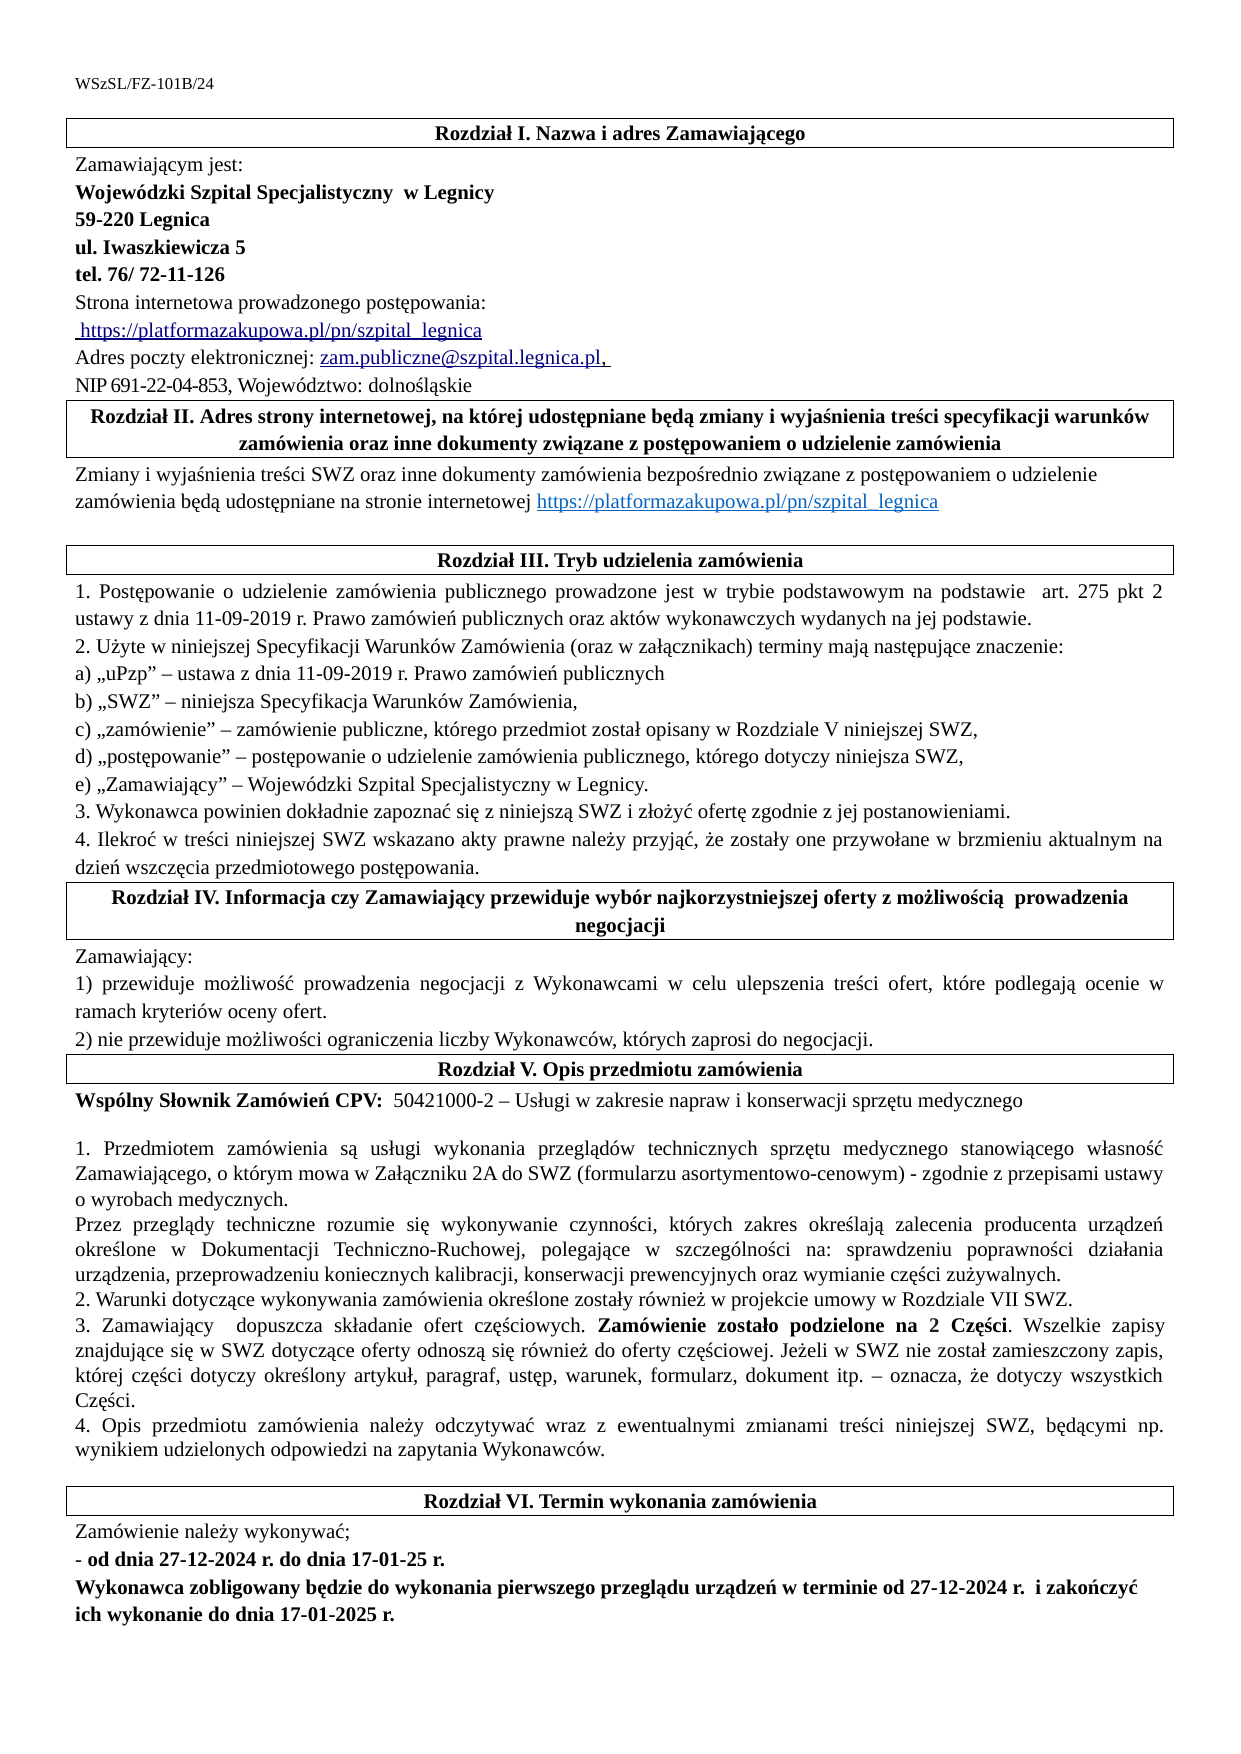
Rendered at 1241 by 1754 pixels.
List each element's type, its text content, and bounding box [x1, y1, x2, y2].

text Rozdział I. Nazwa i adres Zamawiającego [67, 119, 1173, 147]
text 2. Użyte w niniejszej Specyfikacji Warunków Zamówienia (oraz w załącznikach) terminy mają następujące znaczenie: [75, 634, 1165, 658]
text Wspólny Słownik Zamówień CPV: 50421000-2 – Usługi w zakresie napraw i konserwacji sprzętu medycznego [75, 1088, 1165, 1112]
text Rozdział V. Opis przedmiotu zamówienia [67, 1055, 1173, 1083]
text Rozdział III. Tryb udzielenia zamówienia [67, 546, 1173, 574]
text a) „uPzp” – ustawa z dnia 11-09-2019 r. Prawo zamówień publicznych [75, 661, 1165, 685]
text Rozdział VI. Termin wykonania zamówienia [67, 1487, 1173, 1515]
text Zmiany i wyjaśnienia treści SWZ oraz inne dokumenty zamówienia bezpośrednio związane z postępowaniem o udzielenie zamówienia będą udostępniane na stronie internetowej https://platformazakupowa.pl/pn/szpital_legnica [75, 462, 1165, 513]
text Zamawiający: [75, 944, 1165, 968]
text c) „zamówienie” – zamówienie publiczne, którego przedmiot został opisany w Rozdziale V niniejszej SWZ, [75, 717, 1165, 741]
text Adres poczty elektronicznej: zam.publiczne@szpital.legnica.pl, [75, 345, 1165, 369]
text 2) nie przewiduje możliwości ograniczenia liczby Wykonawców, których zaprosi do negocjacji. [75, 1026, 1165, 1051]
text Strona internetowa prowadzonego postępowania: [75, 290, 1165, 314]
text Rozdział II. Adres strony internetowej, na której udostępniane będą zmiany i wyjaśnienia treści specyfikacji warunków zamówienia oraz inne dokumenty związane z postępowaniem o udzielenie zamówienia [67, 401, 1173, 457]
text NIP 691-22-04-853, Województwo: dolnośląskie [75, 373, 1165, 397]
text 59-220 Legnica [75, 207, 1165, 231]
text 1. Przedmiotem zamówienia są usługi wykonania przeglądów technicznych sprzętu medycznego stanowiącego własność Zamawiającego, o którym mowa w Załączniku 2A do SWZ (formularzu asortymentowo-cenowym) - zgodnie z przepisami ustawy o wyrobach medycznych. [75, 1136, 1165, 1211]
text e) „Zamawiający” – Wojewódzki Szpital Specjalistyczny w Legnicy. [75, 772, 1165, 796]
text 3. Wykonawca powinien dokładnie zapoznać się z niniejszą SWZ i złożyć ofertę zgodnie z jej postanowieniami. [75, 799, 1165, 823]
text tel. 76/ 72-11-126 [75, 262, 1165, 286]
text 1) przewiduje możliwość prowadzenia negocjacji z Wykonawcami w celu ulepszenia treści ofert, które podlegają ocenie w ramach kryteriów oceny ofert. [75, 971, 1165, 1023]
text ul. Iwaszkiewicza 5 [75, 235, 1165, 259]
text 1. Postępowanie o udzielenie zamówienia publicznego prowadzone jest w trybie podstawowym na podstawie art. 275 pkt 2 ustawy z dnia 11-09-2019 r. Prawo zamówień publicznych oraz aktów wykonawczych wydanych na jej podstawie. [75, 578, 1165, 630]
text https://platformazakupowa.pl/pn/szpital_legnica [75, 318, 1165, 342]
text Wykonawca zobligowany będzie do wykonania pierwszego przeglądu urządzeń w terminie od 27-12-2024 r. i zakończyć ich wykonanie do dnia 17-01-2025 r. [75, 1574, 1165, 1626]
text 2. Warunki dotyczące wykonywania zamówienia określone zostały również w projekcie umowy w Rozdziale VII SWZ. [75, 1287, 1165, 1311]
text d) „postępowanie” – postępowanie o udzielenie zamówienia publicznego, którego dotyczy niniejsza SWZ, [75, 744, 1165, 768]
text Zamawiającym jest: [75, 152, 1165, 176]
text Rozdział IV. Informacja czy Zamawiający przewiduje wybór najkorzystniejszej oferty z możliwością prowadzenia negocjacji [67, 883, 1173, 939]
text b) „SWZ” – niniejsza Specyfikacja Warunków Zamówienia, [75, 689, 1165, 713]
text Przez przeglądy techniczne rozumie się wykonywanie czynności, których zakres określają zalecenia producenta urządzeń określone w Dokumentacji Techniczno-Ruchowej, polegające w szczególności na: sprawdzeniu poprawności działania urządzenia, przeprowadzeniu koniecznych kalibracji, konserwacji prewencyjnych oraz wymianie części zużywalnych. [75, 1212, 1165, 1286]
text Wojewódzki Szpital Specjalistyczny w Legnicy [75, 179, 1165, 204]
text - od dnia 27-12-2024 r. do dnia 17-01-25 r. [75, 1547, 1165, 1571]
text Zamówienie należy wykonywać; [75, 1519, 1165, 1543]
text 3. Zamawiający dopuszcza składanie ofert częściowych. Zamówienie zostało podzielone na 2 Części. Wszelkie zapisy znajdujące się w SWZ dotyczące oferty odnoszą się również do oferty częściowej. Jeżeli w SWZ nie został zamieszczony zapis, której części dotyczy określony artykuł, paragraf, ustęp, warunek, formularz, dokument itp. – oznacza, że dotyczy wszystkich Części. [75, 1312, 1165, 1412]
text 4. Opis przedmiotu zamówienia należy odczytywać wraz z ewentualnymi zmianami treści niniejszej SWZ, będącymi np. wynikiem udzielonych odpowiedzi na zapytania Wykonawców. [75, 1413, 1165, 1461]
text 4. Ilekroć w treści niniejszej SWZ wskazano akty prawne należy przyjąć, że zostały one przywołane w brzmieniu aktualnym na dzień wszczęcia przedmiotowego postępowania. [75, 827, 1164, 879]
